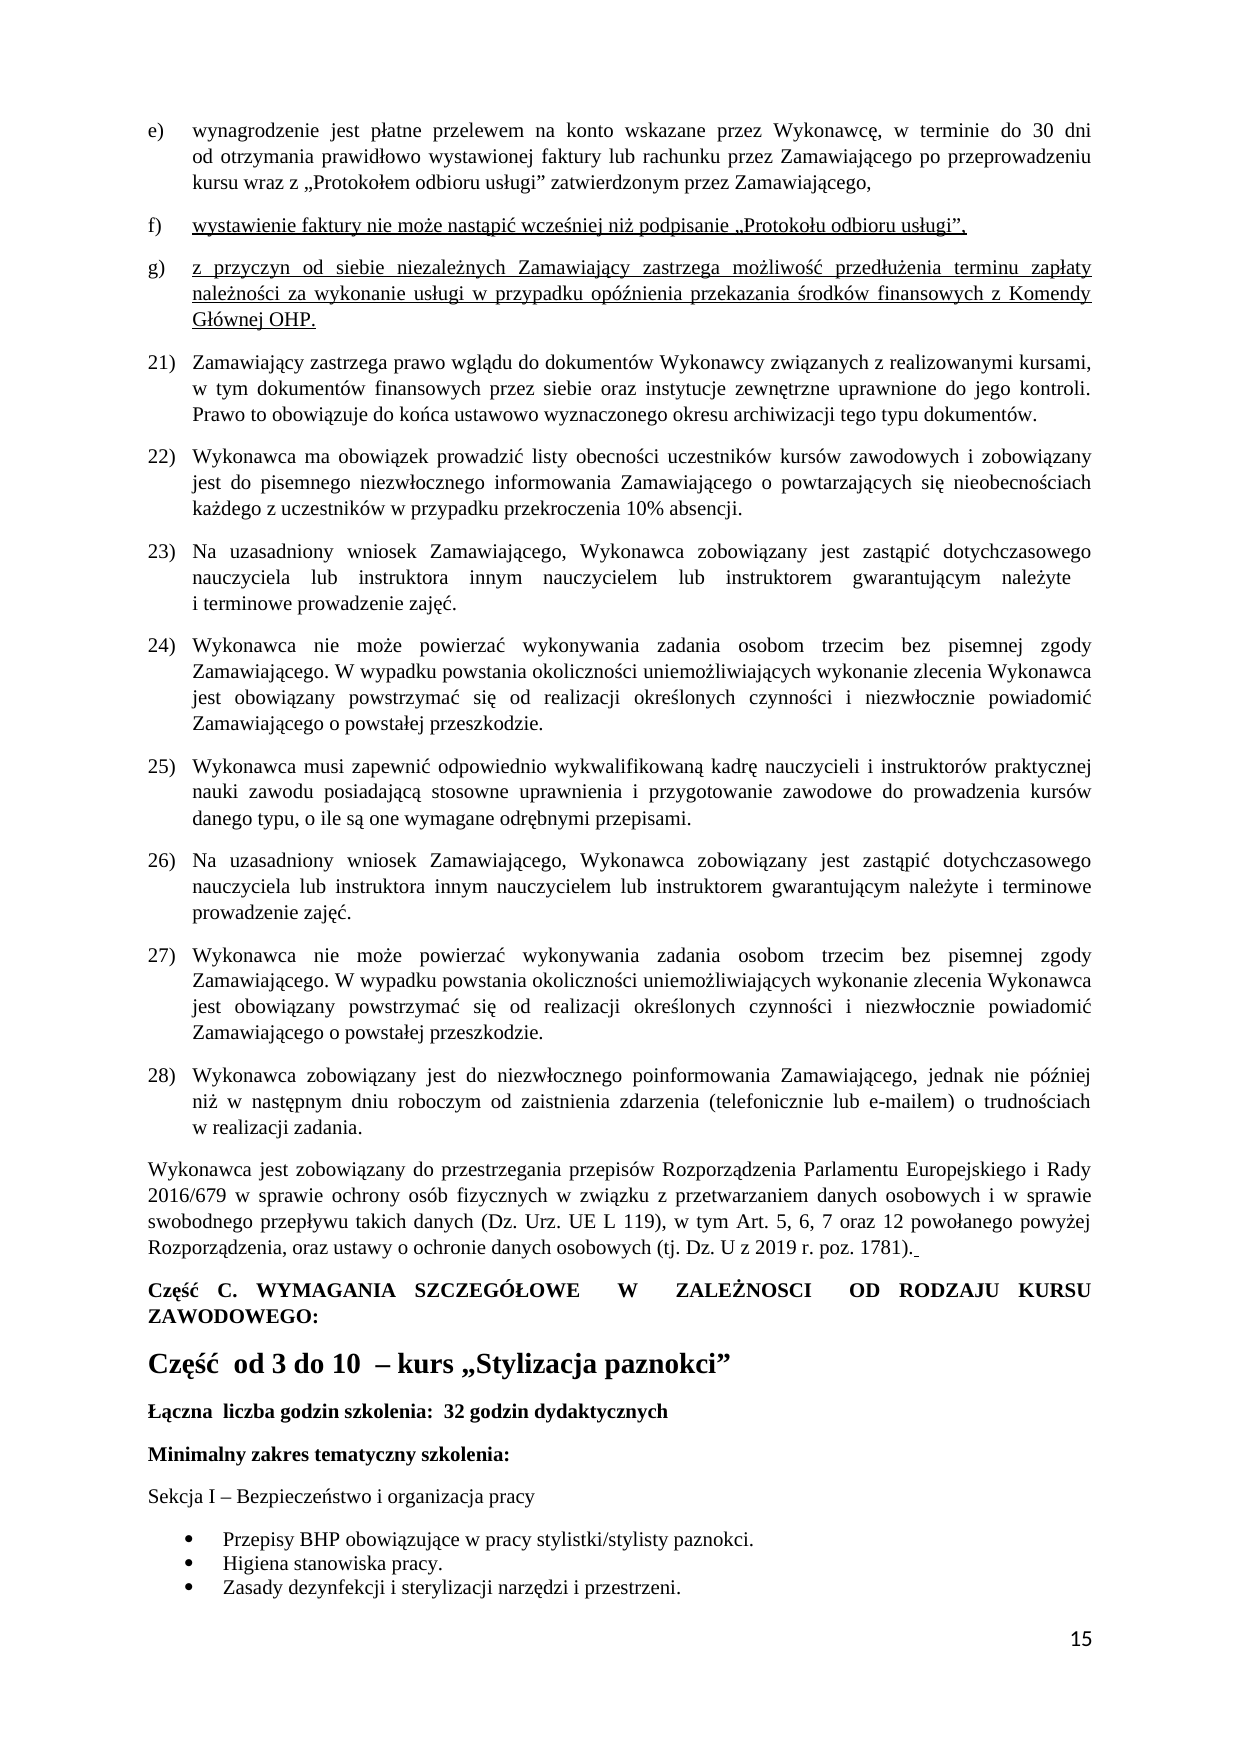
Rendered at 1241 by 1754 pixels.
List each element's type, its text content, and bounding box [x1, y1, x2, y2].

list wynagrodzenie jest płatne przelewem na konto wskazane przez Wykonawcę, w terminie do 30 dni od otrzymania prawidłowo wystawionej faktury lub rachunku przez Zamawiającego po przeprowadzeniu kursu wraz z „Protokołem odbioru usługi” zatwierdzonym przez Zamawiającego, [148, 118, 1092, 194]
list Wykonawca nie może powierzać wykonywania zadania osobom trzecim bez pisemnej zgody Zamawiającego. W wypadku powstania okoliczności uniemożliwiających wykonanie zlecenia Wykonawca jest obowiązany powstrzymać się od realizacji określonych czynności i niezwłocznie powiadomić Zamawiającego o powstałej przeszkodzie. [148, 633, 1092, 735]
text Sekcja I – Bezpieczeństwo i organizacja pracy [148, 1484, 1092, 1508]
list Zasady dezynfekcji i sterylizacji narzędzi i przestrzeni. [185, 1575, 1092, 1599]
list Higiena stanowiska pracy. [185, 1551, 1092, 1575]
list Zamawiający zastrzega prawo wglądu do dokumentów Wykonawcy związanych z realizowanymi kursami, w tym dokumentów finansowych przez siebie oraz instytucje zewnętrzne uprawnione do jego kontroli. Prawo to obowiązuje do końca ustawowo wyznaczonego okresu archiwizacji tego typu dokumentów. [148, 350, 1092, 426]
text Minimalny zakres tematyczny szkolenia: [148, 1442, 1092, 1466]
text Część od 3 do 10 – kurs „Stylizacja paznokci” [148, 1346, 1092, 1380]
list Wykonawca nie może powierzać wykonywania zadania osobom trzecim bez pisemnej zgody Zamawiającego. W wypadku powstania okoliczności uniemożliwiających wykonanie zlecenia Wykonawca jest obowiązany powstrzymać się od realizacji określonych czynności i niezwłocznie powiadomić Zamawiającego o powstałej przeszkodzie. [148, 942, 1092, 1044]
list Wykonawca musi zapewnić odpowiednio wykwalifikowaną kadrę nauczycieli i instruktorów praktycznej nauki zawodu posiadającą stosowne uprawnienia i przygotowanie zawodowe do prowadzenia kursów danego typu, o ile są one wymagane odrębnymi przepisami. [148, 753, 1092, 829]
text Wykonawca jest zobowiązany do przestrzegania przepisów Rozporządzenia Parlamentu Europejskiego i Rady 2016/679 w sprawie ochrony osób fizycznych w związku z przetwarzaniem danych osobowych i w sprawie swobodnego przepływu takich danych (Dz. Urz. UE L 119), w tym Art. 5, 6, 7 oraz 12 powołanego powyżej Rozporządzenia, oraz ustawy o ochronie danych osobowych (tj. Dz. U z 2019 r. poz. 1781). [148, 1157, 1092, 1259]
list Wykonawca ma obowiązek prowadzić listy obecności uczestników kursów zawodowych i zobowiązany jest do pisemnego niezwłocznego informowania Zamawiającego o powtarzających się nieobecnościach każdego z uczestników w przypadku przekroczenia 10% absencji. [148, 444, 1092, 520]
list z przyczyn od siebie niezależnych Zamawiający zastrzega możliwość przedłużenia terminu zapłaty należności za wykonanie usługi w przypadku opóźnienia przekazania środków finansowych z Komendy Głównej OHP. [148, 255, 1092, 331]
list wystawienie faktury nie może nastąpić wcześniej niż podpisanie „Protokołu odbioru usługi”, [148, 213, 1092, 237]
list Na uzasadniony wniosek Zamawiającego, Wykonawca zobowiązany jest zastąpić dotychczasowego nauczyciela lub instruktora innym nauczycielem lub instruktorem gwarantującym należyte i terminowe prowadzenie zajęć. [148, 848, 1092, 924]
list Na uzasadniony wniosek Zamawiającego, Wykonawca zobowiązany jest zastąpić dotychczasowego nauczyciela lub instruktora innym nauczycielem lub instruktorem gwarantującym należyte i terminowe prowadzenie zajęć. [148, 539, 1092, 614]
text Łączna liczba godzin szkolenia: 32 godzin dydaktycznych [148, 1399, 1092, 1423]
text Część C. WYMAGANIA SZCZEGÓŁOWE W ZALEŻNOSCI OD RODZAJU KURSU ZAWODOWEGO: [148, 1278, 1092, 1328]
list Wykonawca zobowiązany jest do niezwłocznego poinformowania Zamawiającego, jednak nie później niż w następnym dniu roboczym od zaistnienia zdarzenia (telefonicznie lub e-mailem) o trudnościach w realizacji zadania. [148, 1063, 1092, 1139]
list Przepisy BHP obowiązujące w pracy stylistki/stylisty paznokci. [185, 1527, 1092, 1551]
